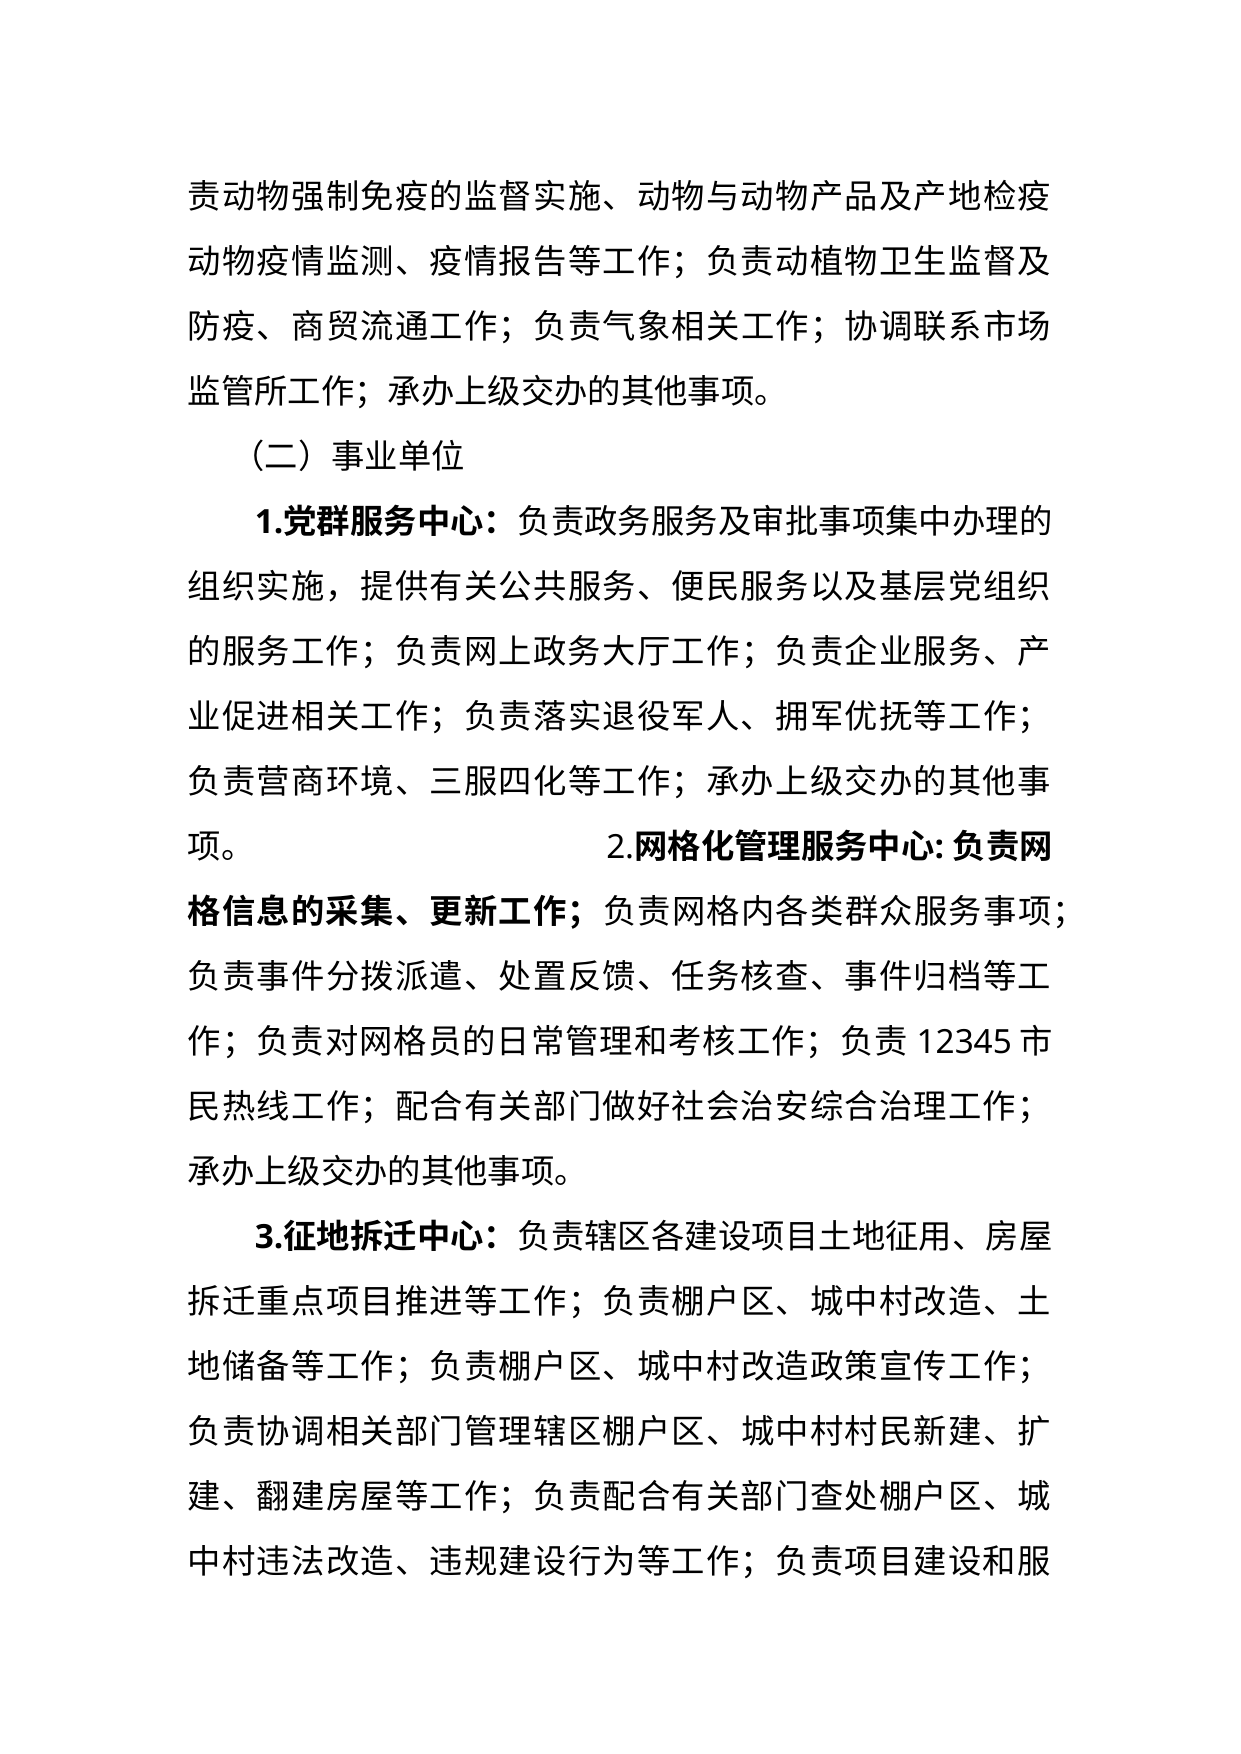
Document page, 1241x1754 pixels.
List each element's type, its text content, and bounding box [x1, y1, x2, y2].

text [187, 162, 1053, 422]
text （二）事业单位 [231, 422, 1053, 487]
text 1.党群服务中心：负责政务服务及审批事项集中办理的组织实施，提供有关公共服务、便民服务以及基层党组织的服务工作；负责网上政务大厅工作；负责企业服务、产业促进相关工作；负责落实退役军人、拥军优抚等工作；负责营商环境、三服四化等工作；承办上级交办的其他事项。 2.网格化管理服务中心: 负责网格信息的采集、更新工作；负责网格内各类群众服务事项；负责事件分拨派遣、处置反馈、任务核查、事件归档等工作；负责对网格员的日常管理和考核工作；负责12345市民热线工作；配合有关部门做好社会治安综合治理工作；承办上级交办的其他事项。 [187, 487, 1053, 1202]
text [187, 1202, 1053, 1592]
